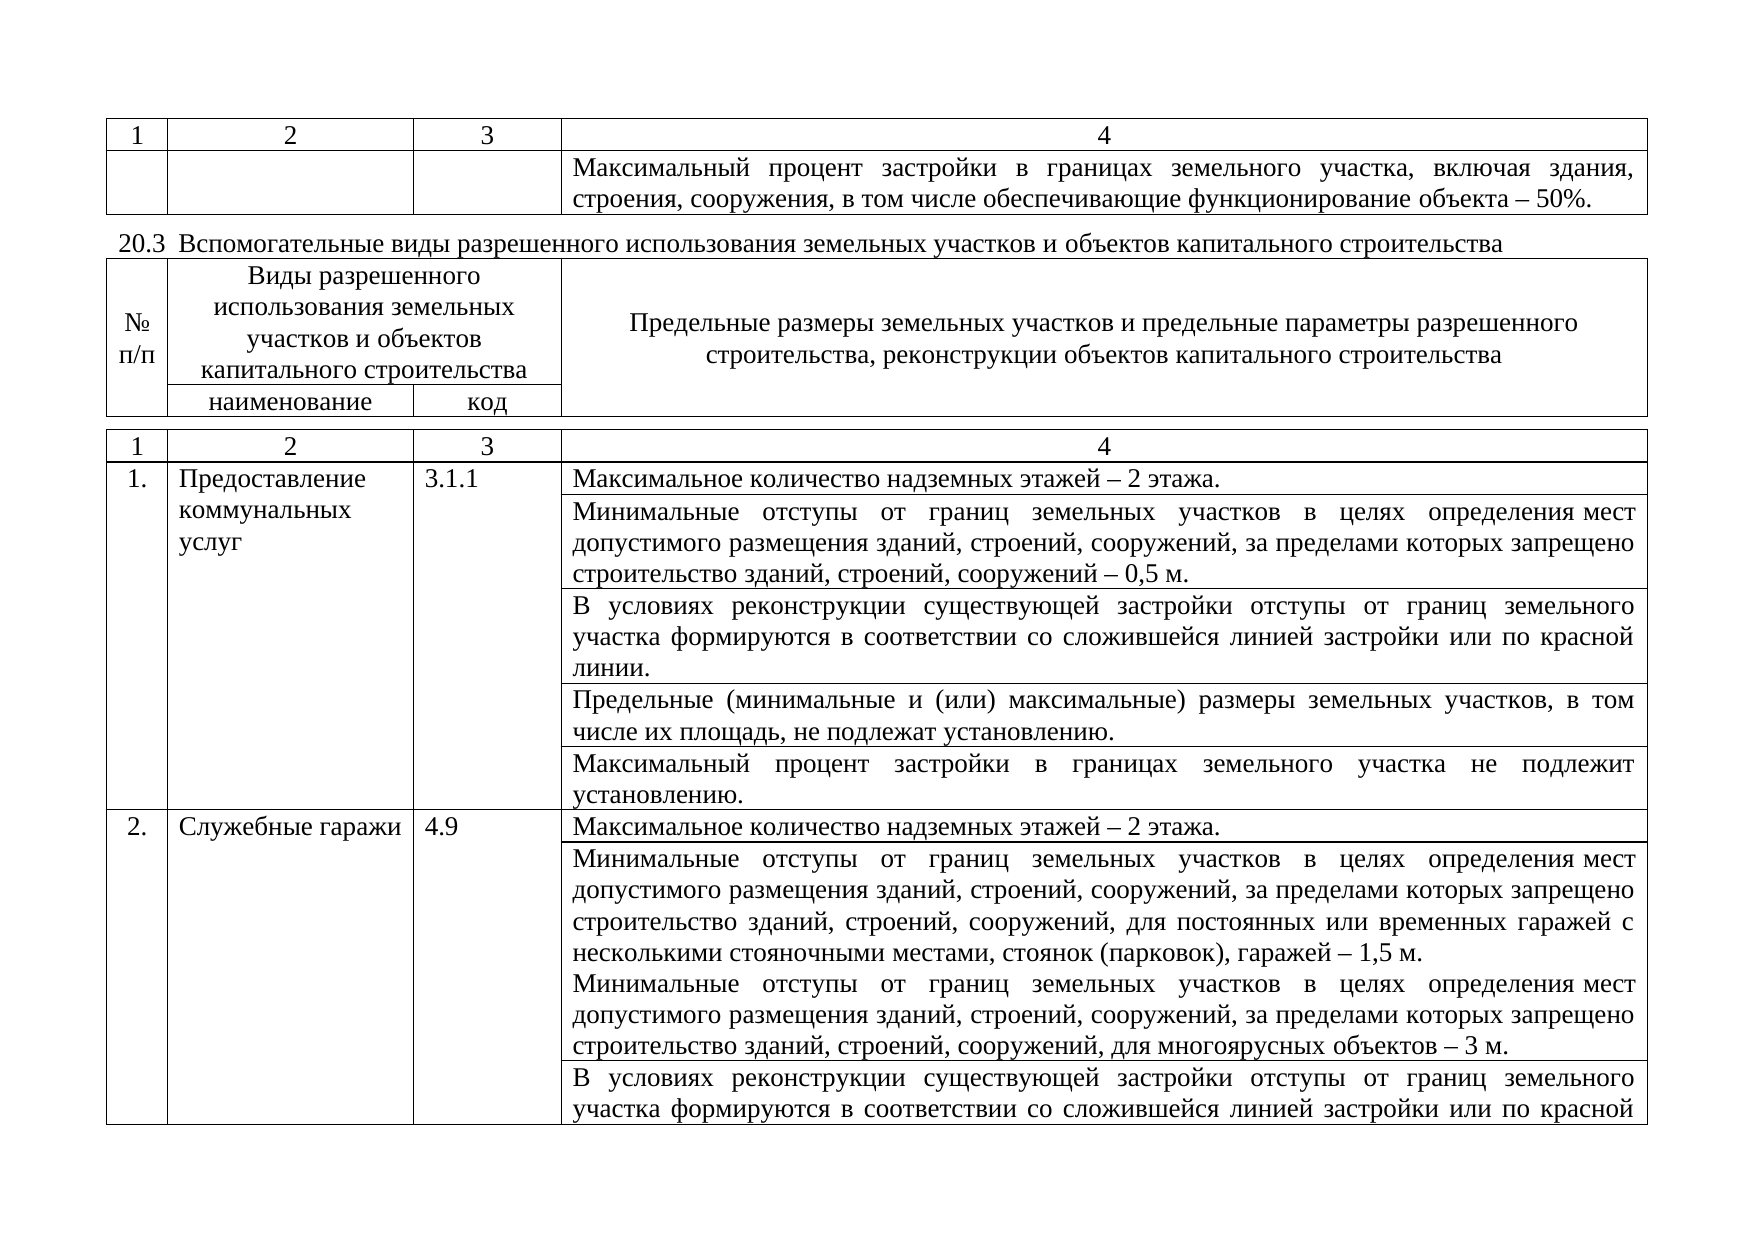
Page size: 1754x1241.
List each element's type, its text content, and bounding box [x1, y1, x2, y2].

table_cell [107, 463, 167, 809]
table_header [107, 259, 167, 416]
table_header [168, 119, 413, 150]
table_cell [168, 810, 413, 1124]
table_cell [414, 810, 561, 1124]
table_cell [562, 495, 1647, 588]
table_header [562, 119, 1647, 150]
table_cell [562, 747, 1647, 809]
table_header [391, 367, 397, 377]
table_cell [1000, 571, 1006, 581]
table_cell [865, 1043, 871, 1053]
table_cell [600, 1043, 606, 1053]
subtitle Вспомогательные виды разрешенного использования земельных участков и объектов капитального строительства [118, 227, 1636, 258]
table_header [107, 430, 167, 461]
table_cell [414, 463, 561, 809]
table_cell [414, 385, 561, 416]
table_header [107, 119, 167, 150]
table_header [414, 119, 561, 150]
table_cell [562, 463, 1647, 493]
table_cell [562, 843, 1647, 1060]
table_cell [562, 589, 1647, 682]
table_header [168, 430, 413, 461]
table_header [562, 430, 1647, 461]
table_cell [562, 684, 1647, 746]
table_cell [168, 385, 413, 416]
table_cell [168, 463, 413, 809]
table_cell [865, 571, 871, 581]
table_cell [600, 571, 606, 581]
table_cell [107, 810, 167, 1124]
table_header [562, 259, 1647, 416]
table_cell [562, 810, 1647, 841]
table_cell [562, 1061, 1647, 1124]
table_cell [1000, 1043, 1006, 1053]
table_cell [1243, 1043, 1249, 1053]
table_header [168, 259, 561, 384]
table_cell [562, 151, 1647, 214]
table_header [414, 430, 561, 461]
